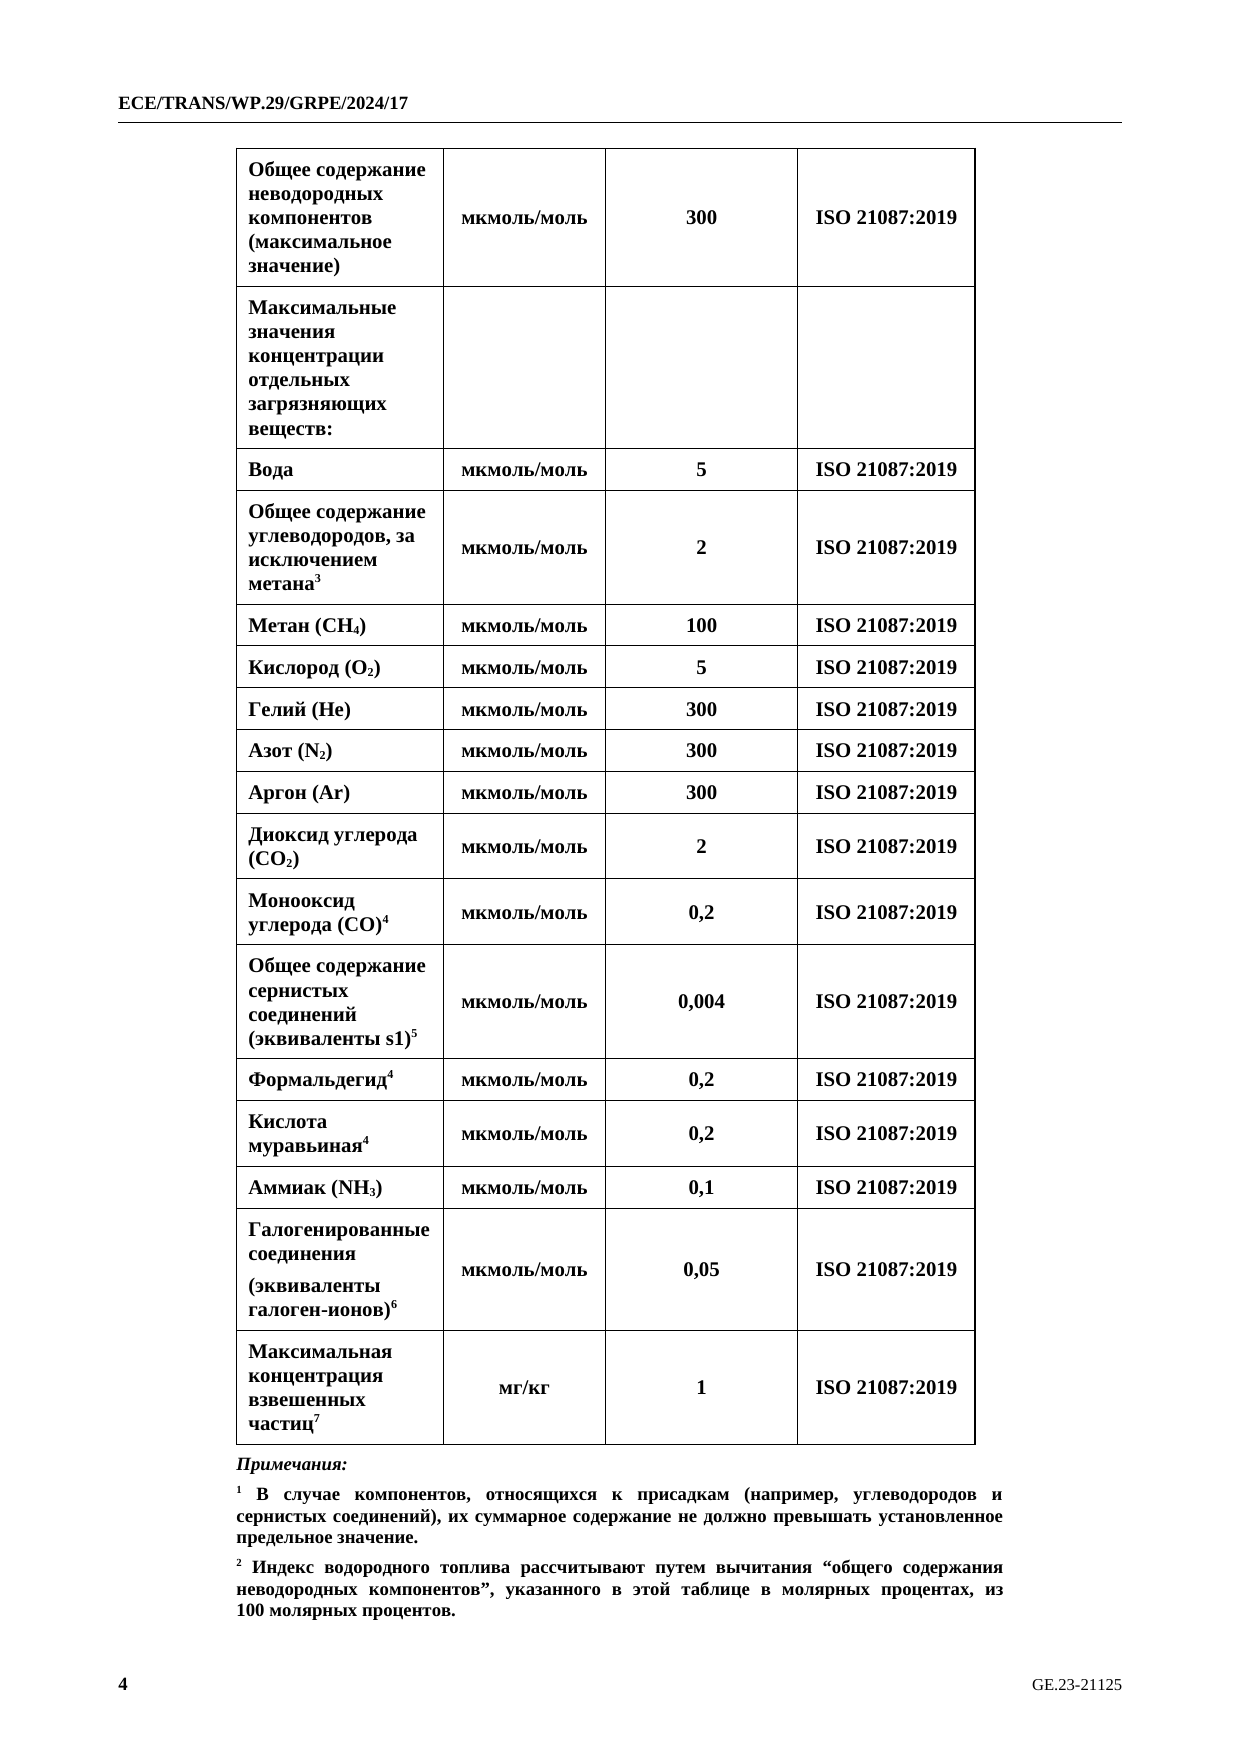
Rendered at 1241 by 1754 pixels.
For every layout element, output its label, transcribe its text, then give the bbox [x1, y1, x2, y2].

table_cell 300 [606, 149, 797, 286]
table_cell ISO 21087:2019 [798, 879, 974, 944]
table_cell ISO 21087:2019 [798, 688, 974, 729]
table_cell 0,1 [606, 1167, 797, 1207]
table_cell мкмоль/моль [444, 945, 605, 1058]
table_cell Общее содержание углеводородов, за исключением метана3 [237, 491, 443, 603]
table_cell Кислород (O2) [237, 646, 443, 687]
table_cell Вода [237, 449, 443, 489]
table_cell ISO 21087:2019 [798, 772, 974, 812]
table_cell Азот (N2) [237, 730, 443, 771]
table_cell 5 [606, 646, 797, 687]
table_cell [606, 287, 797, 448]
table_cell 300 [606, 730, 797, 771]
table_cell мг/кг [444, 1331, 605, 1444]
table_cell ISO 21087:2019 [798, 1331, 974, 1444]
table_cell Максимальная концентрация взвешенных частиц7 [237, 1331, 443, 1444]
table_cell мкмоль/моль [444, 688, 605, 729]
table_cell мкмоль/моль [444, 1059, 605, 1100]
table_cell [444, 287, 605, 448]
table_cell мкмоль/моль [444, 491, 605, 603]
table_cell мкмоль/моль [444, 149, 605, 286]
table_cell Формальдегид4 [237, 1059, 443, 1100]
table_cell Максимальные значения концентрации отдельных загрязняющих веществ: [237, 287, 443, 448]
table_cell мкмоль/моль [444, 772, 605, 812]
table_cell мкмоль/моль [444, 730, 605, 771]
table_cell [798, 287, 974, 448]
table_cell 0,2 [606, 1059, 797, 1100]
table_cell 1 [606, 1331, 797, 1444]
table_cell 0,2 [606, 1101, 797, 1166]
table_cell ISO 21087:2019 [798, 491, 974, 603]
table_cell 2 [606, 491, 797, 603]
table_cell 300 [606, 688, 797, 729]
table_cell ISO 21087:2019 [798, 605, 974, 645]
text 2 Индекс водородного топлива рассчитывают путем вычитания “общего содержания неводородных компонентов”, указанного в этой таблице в молярных процентах, из 100 молярных процентов. [236, 1556, 1004, 1621]
text 1 В случае компонентов, относящихся к присадкам (например, углеводородов и сернистых соединений), их суммарное содержание не должно превышать установленное предельное значение. [236, 1483, 1004, 1548]
table_cell ISO 21087:2019 [798, 945, 974, 1058]
table_cell ISO 21087:2019 [798, 814, 974, 878]
table_cell Кислота муравьиная4 [237, 1101, 443, 1166]
table_cell Диоксид углерода (СО2) [237, 814, 443, 878]
table_cell Общее содержание неводородных компонентов (максимальное значение) [237, 149, 443, 286]
table_cell мкмоль/моль [444, 814, 605, 878]
table_cell ISO 21087:2019 [798, 1059, 974, 1100]
table_cell ISO 21087:2019 [798, 449, 974, 489]
table_cell ISO 21087:2019 [798, 1209, 974, 1330]
table_cell Аммиак (NH3) [237, 1167, 443, 1207]
table_cell мкмоль/моль [444, 1101, 605, 1166]
table_cell Галогенированные соединения (эквиваленты галоген-ионов)6 [237, 1209, 443, 1330]
table_cell 0,05 [606, 1209, 797, 1330]
table_cell 0,2 [606, 879, 797, 944]
table_cell Гелий (He) [237, 688, 443, 729]
table_cell ISO 21087:2019 [798, 1101, 974, 1166]
table_cell ISO 21087:2019 [798, 1167, 974, 1207]
table_cell мкмоль/моль [444, 879, 605, 944]
table_cell 2 [606, 814, 797, 878]
table_cell 5 [606, 449, 797, 489]
table_cell Монооксид углерода (CO)4 [237, 879, 443, 944]
table_cell мкмоль/моль [444, 1167, 605, 1207]
table_cell ISO 21087:2019 [798, 149, 974, 286]
table_cell Аргон (Ar) [237, 772, 443, 812]
table_cell 0,004 [606, 945, 797, 1058]
table_cell ISO 21087:2019 [798, 646, 974, 687]
text Примечания: [236, 1453, 1004, 1474]
table_cell мкмоль/моль [444, 605, 605, 645]
table_cell ISO 21087:2019 [798, 730, 974, 771]
table_cell мкмоль/моль [444, 1209, 605, 1330]
table_cell Метан (CH4) [237, 605, 443, 645]
table_cell мкмоль/моль [444, 646, 605, 687]
table_cell 300 [606, 772, 797, 812]
table_cell Общее содержание сернистых соединений (эквиваленты s1)5 [237, 945, 443, 1058]
table_cell 100 [606, 605, 797, 645]
table_cell мкмоль/моль [444, 449, 605, 489]
